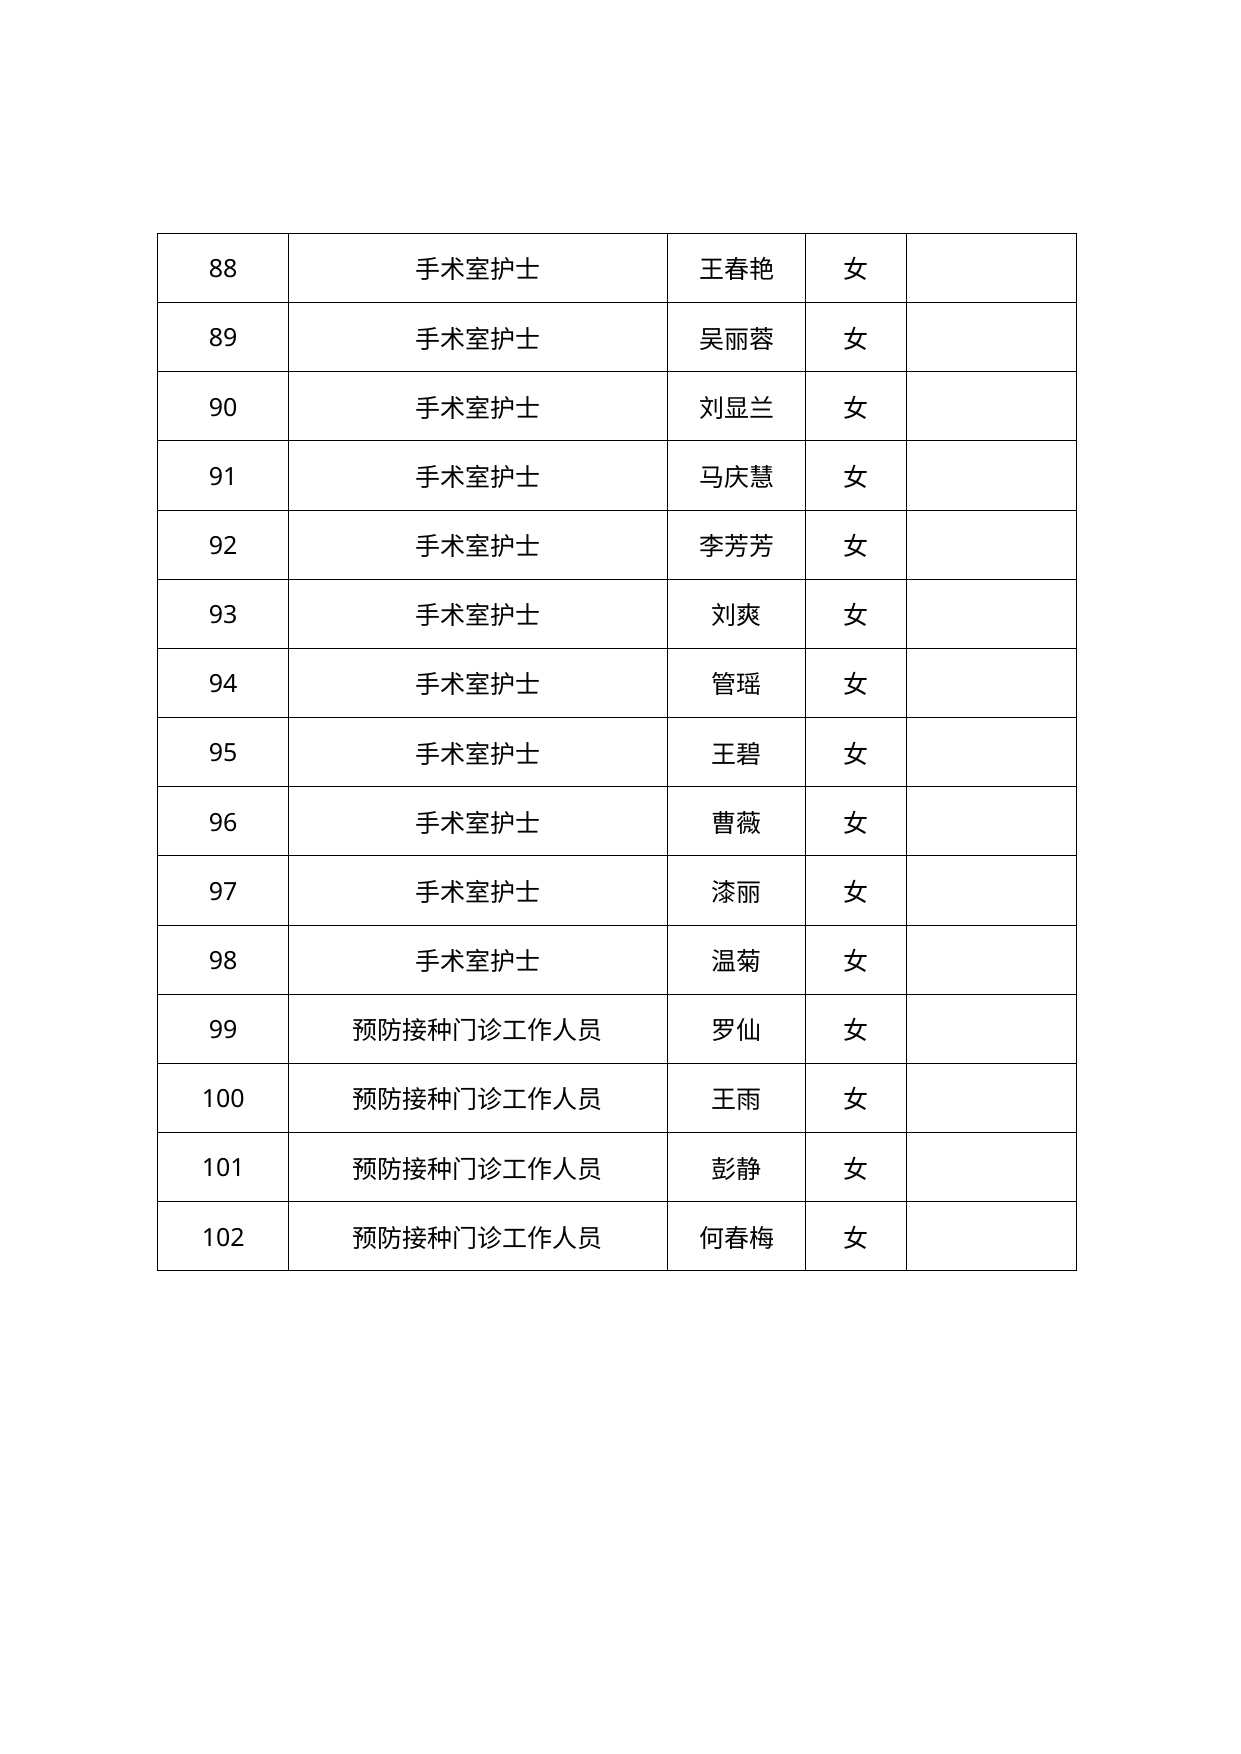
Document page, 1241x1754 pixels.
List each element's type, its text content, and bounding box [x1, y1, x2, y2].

table_cell 管瑶 [668, 649, 805, 717]
table_cell 女 [806, 1202, 906, 1270]
table_cell [907, 1202, 1076, 1270]
table_cell 漆丽 [668, 856, 805, 924]
table_cell 女 [806, 1064, 906, 1132]
table_cell 手术室护士 [289, 926, 667, 994]
table_cell 女 [806, 372, 906, 440]
table_cell 何春梅 [668, 1202, 805, 1270]
table_cell 女 [806, 995, 906, 1063]
table_cell 预防接种门诊工作人员 [289, 1202, 667, 1270]
table_cell 手术室护士 [289, 580, 667, 648]
table_cell 92 [158, 511, 288, 579]
table_cell [907, 995, 1076, 1063]
table_cell 女 [806, 511, 906, 579]
table_cell 预防接种门诊工作人员 [289, 995, 667, 1063]
table_cell 手术室护士 [289, 787, 667, 855]
table_cell 96 [158, 787, 288, 855]
table_cell 女 [806, 926, 906, 994]
table_cell 刘爽 [668, 580, 805, 648]
table_cell [907, 1064, 1076, 1132]
table_cell 王雨 [668, 1064, 805, 1132]
table_cell 93 [158, 580, 288, 648]
table_cell 女 [806, 1133, 906, 1201]
table_cell 马庆慧 [668, 441, 805, 509]
table_cell 手术室护士 [289, 234, 667, 302]
table_cell 97 [158, 856, 288, 924]
table_cell 手术室护士 [289, 649, 667, 717]
table_cell 89 [158, 303, 288, 371]
table_cell 女 [806, 303, 906, 371]
table_cell 手术室护士 [289, 303, 667, 371]
table_cell 手术室护士 [289, 718, 667, 786]
table_cell 手术室护士 [289, 856, 667, 924]
table_cell 女 [806, 234, 906, 302]
table_cell 91 [158, 441, 288, 509]
table_cell 女 [806, 718, 906, 786]
table_cell 彭静 [668, 1133, 805, 1201]
table_cell 女 [806, 580, 906, 648]
table_cell 女 [806, 856, 906, 924]
table_cell 101 [158, 1133, 288, 1201]
table_cell 曹薇 [668, 787, 805, 855]
table_cell 女 [806, 787, 906, 855]
table_cell 预防接种门诊工作人员 [289, 1133, 667, 1201]
table_cell [907, 856, 1076, 924]
table_cell 预防接种门诊工作人员 [289, 1064, 667, 1132]
table_cell [907, 441, 1076, 509]
table_cell 女 [806, 649, 906, 717]
table_cell 温菊 [668, 926, 805, 994]
table_cell 99 [158, 995, 288, 1063]
table_cell 100 [158, 1064, 288, 1132]
table_cell [907, 1133, 1076, 1201]
table_cell [907, 718, 1076, 786]
table_cell 94 [158, 649, 288, 717]
table_cell 李芳芳 [668, 511, 805, 579]
table_cell 88 [158, 234, 288, 302]
table_cell [907, 372, 1076, 440]
table_cell 95 [158, 718, 288, 786]
table_cell 罗仙 [668, 995, 805, 1063]
table_cell 手术室护士 [289, 372, 667, 440]
table_cell 102 [158, 1202, 288, 1270]
table_cell 王碧 [668, 718, 805, 786]
table_cell 吴丽蓉 [668, 303, 805, 371]
table_cell 刘显兰 [668, 372, 805, 440]
table_cell [907, 303, 1076, 371]
table_cell [907, 787, 1076, 855]
table_cell 王春艳 [668, 234, 805, 302]
table_cell [907, 511, 1076, 579]
table_cell [907, 234, 1076, 302]
table_cell 女 [806, 441, 906, 509]
table_cell 手术室护士 [289, 511, 667, 579]
table_cell [907, 649, 1076, 717]
table_cell 手术室护士 [289, 441, 667, 509]
table_cell 98 [158, 926, 288, 994]
table_cell [907, 580, 1076, 648]
table_cell 90 [158, 372, 288, 440]
table_cell [907, 926, 1076, 994]
